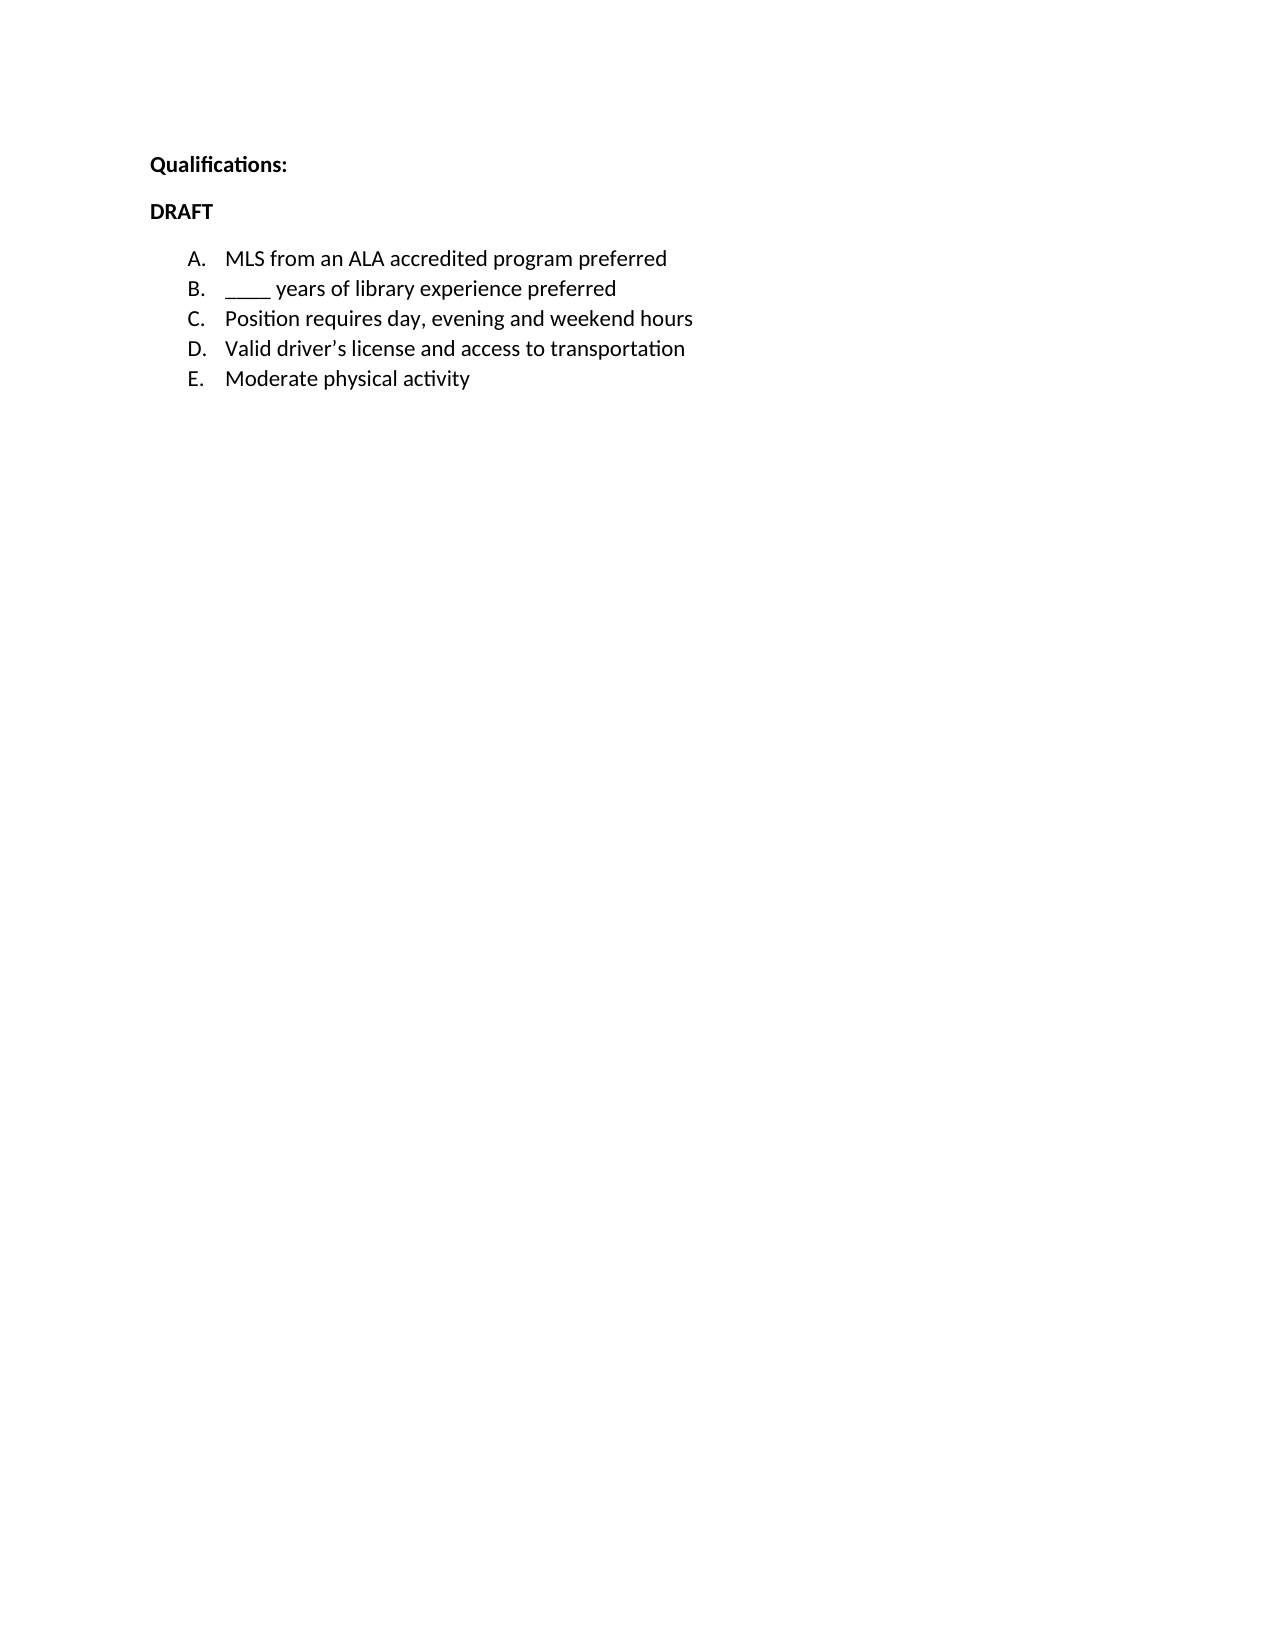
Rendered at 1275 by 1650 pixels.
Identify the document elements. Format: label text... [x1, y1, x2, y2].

text DRAFT [150, 197, 1125, 225]
list MLS from an ALA accredited program preferred [187, 244, 1125, 272]
list Position requires day, evening and weekend hours [187, 304, 1125, 332]
text Qualifications: [150, 150, 1125, 178]
list Valid driver’s license and access to transportation [187, 334, 1125, 362]
list Moderate physical activity [187, 364, 1125, 393]
list ____ years of library experience preferred [187, 274, 1125, 302]
